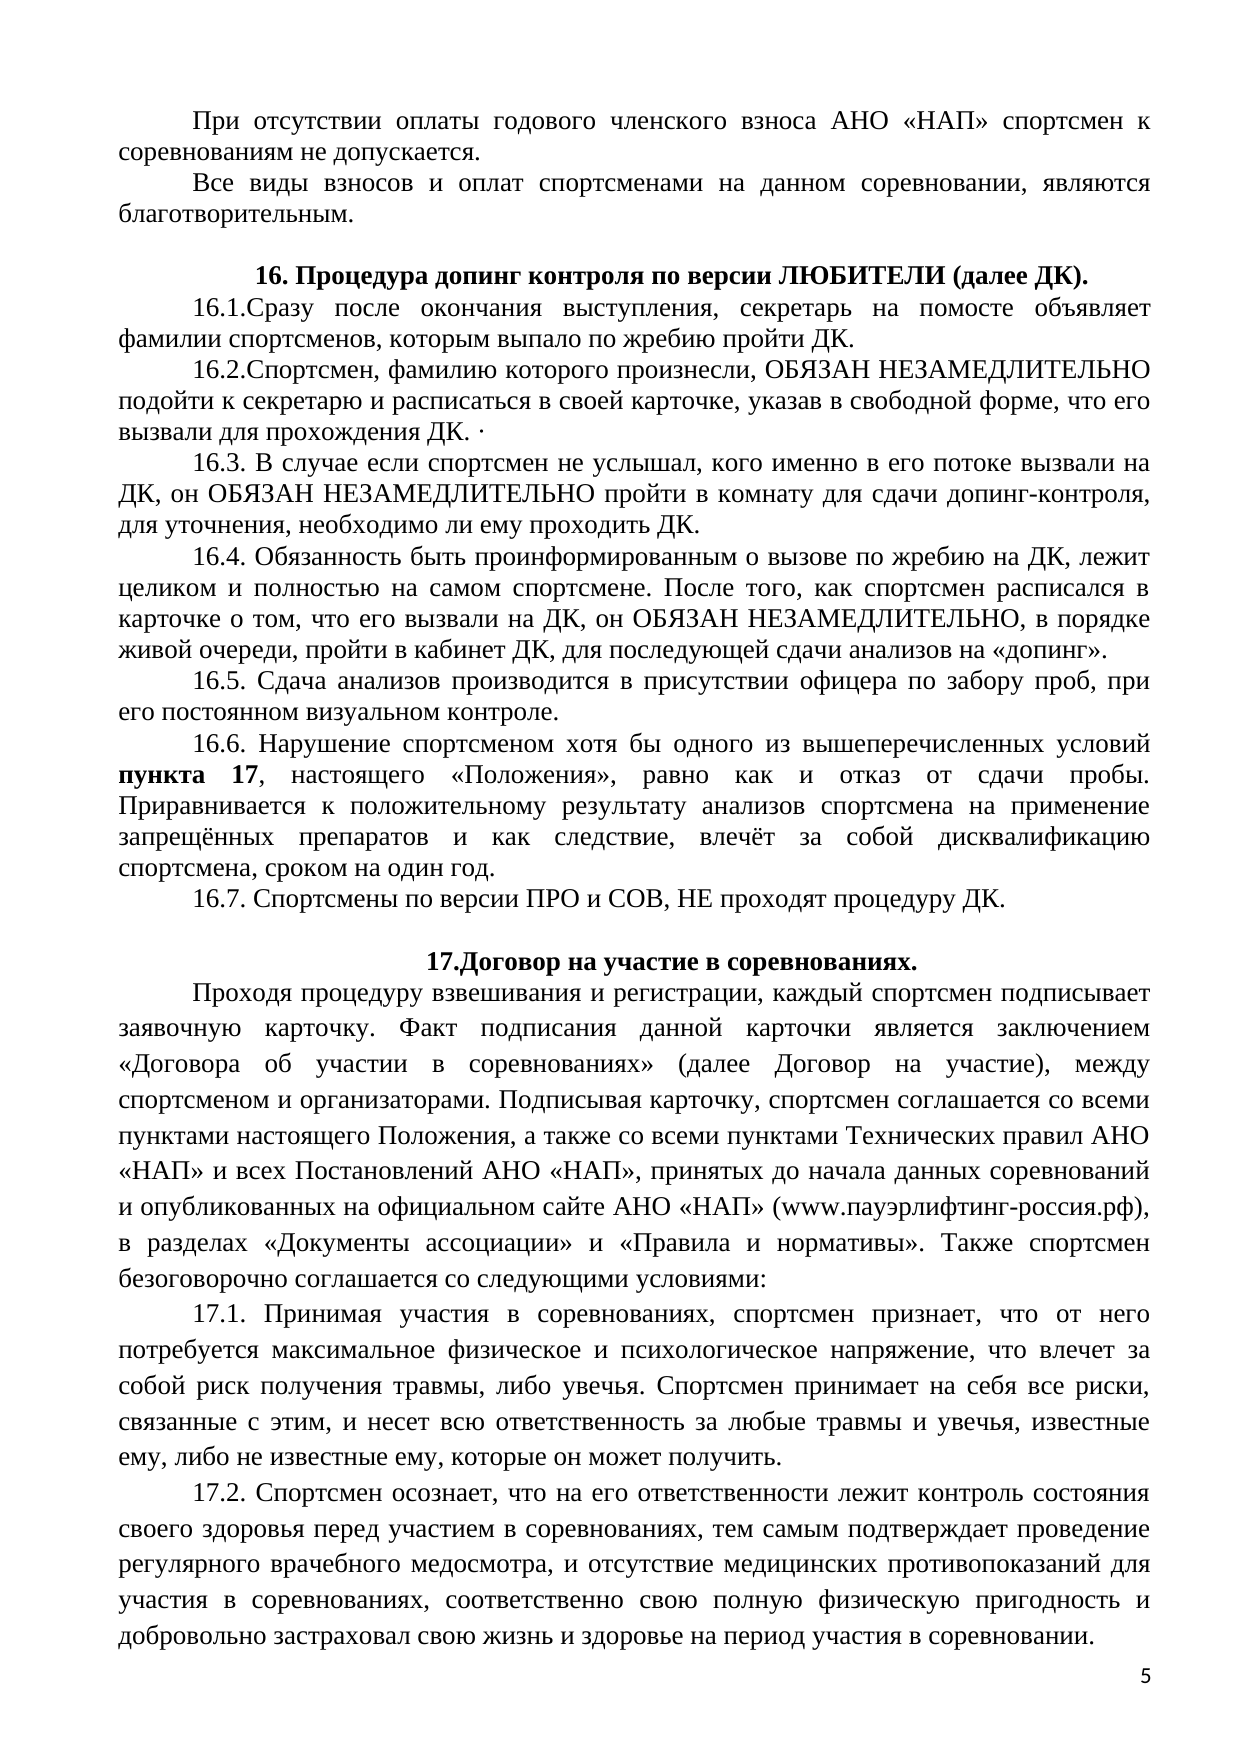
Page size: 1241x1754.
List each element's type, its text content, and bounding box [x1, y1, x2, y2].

text 17.1. Принимая участия в соревнованиях, спортсмен признает, что от него потребуется максимальное физическое и психологическое напряжение, что влечет за собой риск получения травмы, либо увечья. Спортсмен принимает на себя все риски, связанные с этим, и несет всю ответственность за любые травмы и увечья, известные ему, либо не известные ему, которые он может получить. [118, 1297, 1152, 1471]
text 16.1.Сразу после окончания выступления, секретарь на помосте объявляет фамилии спортсменов, которым выпало по жребию пройти ДК. [118, 291, 1152, 353]
text 17.Договор на участие в соревнованиях. [118, 945, 1152, 976]
text 16.2.Спортсмен, фамилию которого произнесли, ОБЯЗАН НЕЗАМЕДЛИТЕЛЬНО подойти к секретарю и расписаться в своей карточке, указав в свободной форме, что его вызвали для прохождения ДК. · [118, 353, 1152, 446]
text 16.5. Сдача анализов производится в присутствии офицера по забору проб, при его постоянном визуальном контроле. [118, 664, 1152, 727]
text 16. Процедура допинг контроля по версии ЛЮБИТЕЛИ (далее ДК). [118, 259, 1152, 291]
text 16.7. Спортсмены по версии ПРО и СОВ, НЕ проходят процедуру ДК. [118, 882, 1152, 913]
text Проходя процедуру взвешивания и регистрации, каждый спортсмен подписывает заявочную карточку. Факт подписания данной карточки является заключением «Договора об участии в соревнованиях» (далее Договор на участие), между спортсменом и организаторами. Подписывая карточку, спортсмен соглашается со всеми пунктами настоящего Положения, а также со всеми пунктами Технических правил АНО «НАП» и всех Постановлений АНО «НАП», принятых до начала данных соревнований и опубликованных на официальном сайте АНО «НАП» (www.пауэрлифтинг-россия.рф), в разделах «Документы ассоциации» и «Правила и нормативы». Также спортсмен безоговорочно соглашается со следующими условиями: [118, 976, 1152, 1293]
text 17.2. Спортсмен осознает, что на его ответственности лежит контроль состояния своего здоровья перед участием в соревнованиях, тем самым подтверждает проведение регулярного врачебного медосмотра, и отсутствие медицинских противопоказаний для участия в соревнованиях, соответственно свою полную физическую пригодность и добровольно застраховал свою жизнь и здоровье на период участия в соревновании. [118, 1476, 1152, 1650]
text При отсутствии оплаты годового членского взноса АНО «НАП» спортсмен к соревнованиям не допускается. [118, 104, 1152, 166]
text Все виды взносов и оплат спортсменами на данном соревновании, являются благотворительным. [118, 166, 1152, 228]
text 16.6. Нарушение спортсменом хотя бы одного из вышеперечисленных условий пункта 17, настоящего «Положения», равно как и отказ от сдачи пробы. Приравнивается к положительному результату анализов спортсмена на применение запрещённых препаратов и как следствие, влечёт за собой дисквалификацию спортсмена, сроком на один год. [118, 727, 1152, 882]
text 16.4. Обязанность быть проинформированным о вызове по жребию на ДК, лежит целиком и полностью на самом спортсмене. После того, как спортсмен расписался в карточке о том, что его вызвали на ДК, он ОБЯЗАН НЕЗАМЕДЛИТЕЛЬНО, в порядке живой очереди, пройти в кабинет ДК, для последующей сдачи анализов на «допинг». [118, 540, 1152, 664]
text 16.3. В случае если спортсмен не услышал, кого именно в его потоке вызвали на ДК, он ОБЯЗАН НЕЗАМЕДЛИТЕЛЬНО пройти в комнату для сдачи допинг-контроля, для уточнения, необходимо ли ему проходить ДК. [118, 446, 1152, 540]
